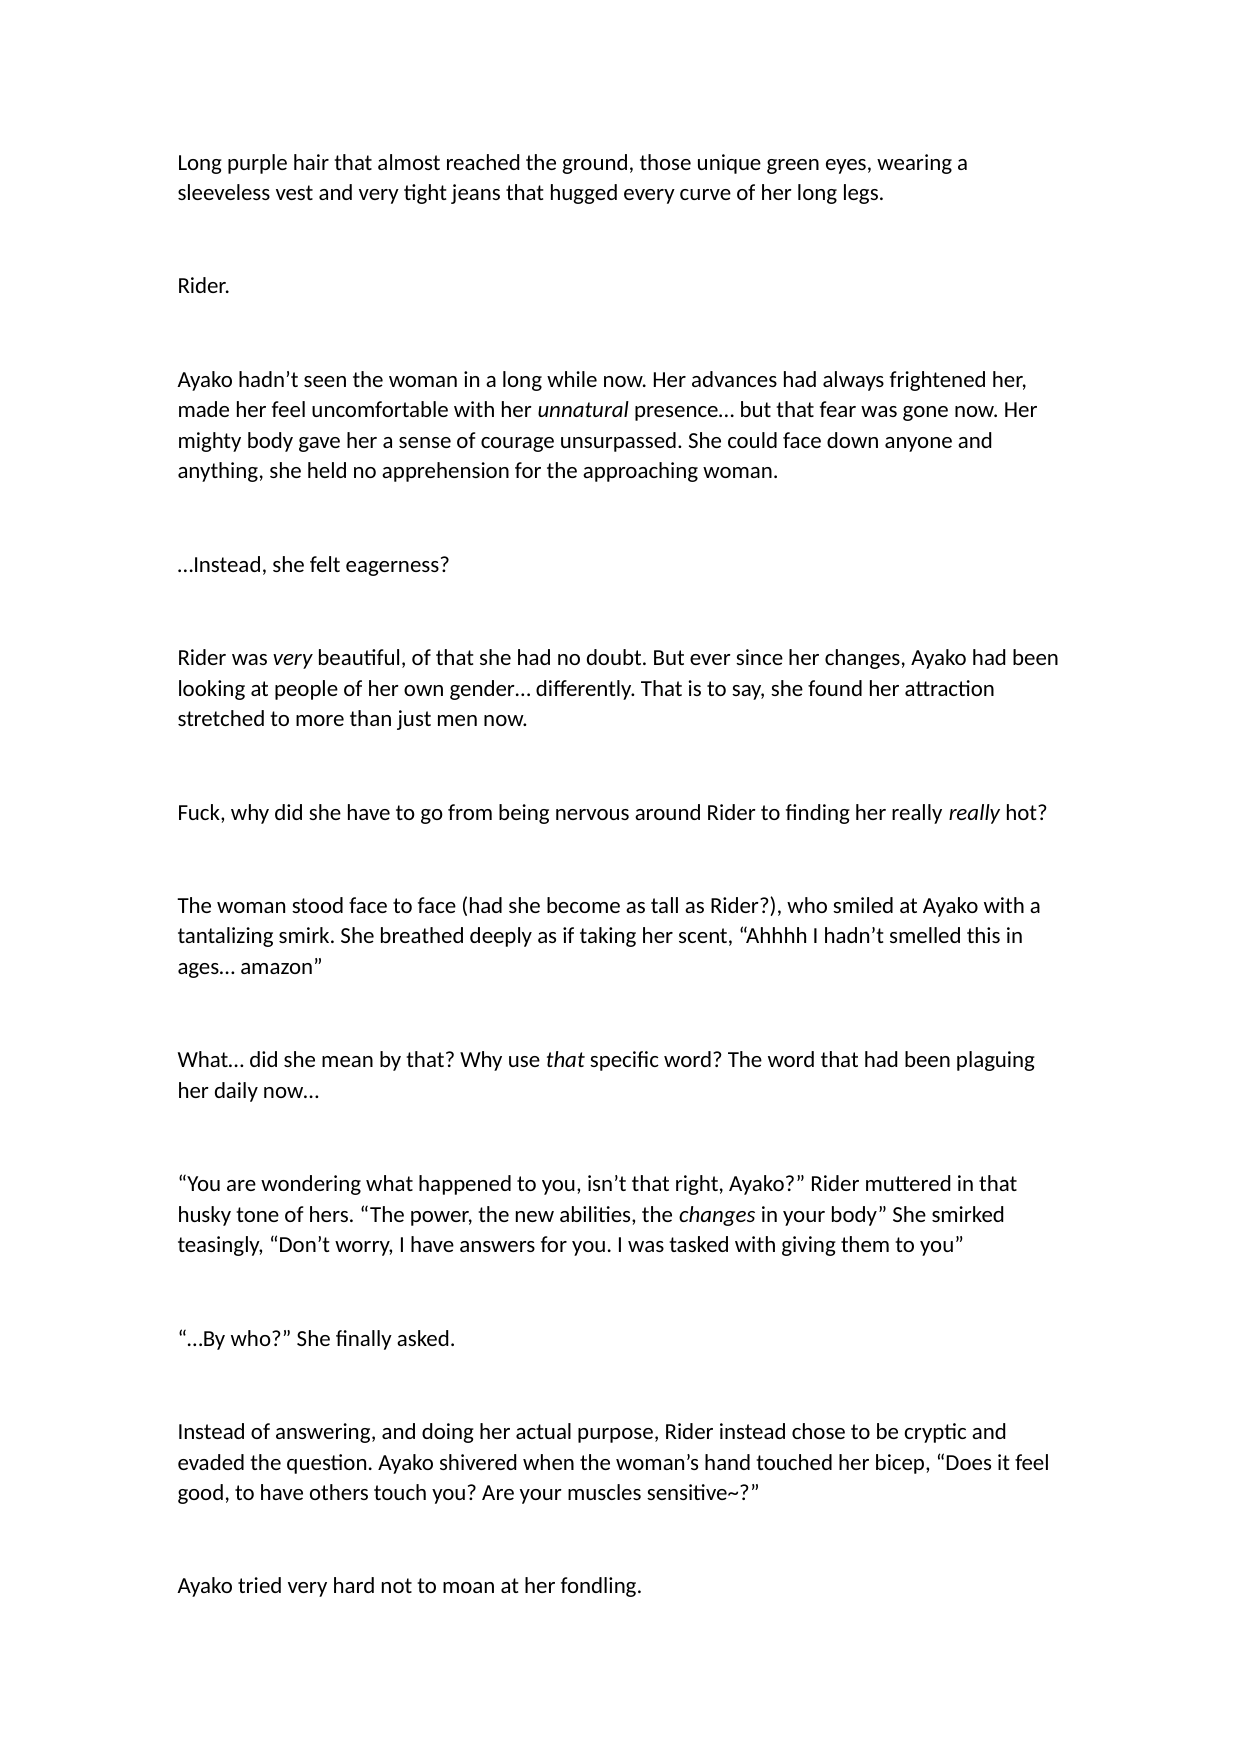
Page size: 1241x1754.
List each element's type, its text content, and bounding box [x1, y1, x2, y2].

text Ayako hadn’t seen the woman in a long while now. Her advances had always frightened her, made her feel uncomfortable with her unnatural presence… but that fear was gone now. Her mighty body gave her a sense of courage unsurpassed. She could face down anyone and anything, she held no apprehension for the approaching woman. [177, 365, 1063, 484]
text Instead of answering, and doing her actual purpose, Rider instead chose to be cryptic and evaded the question. Ayako shivered when the woman’s hand touched her bicep, “Does it feel good, to have others touch you? Are your muscles sensitive~?” [177, 1417, 1063, 1506]
text “…By who?” She finally asked. [177, 1324, 1063, 1352]
text The woman stood face to face (had she become as tall as Rider?), who smiled at Ayako with a tantalizing smirk. She breathed deeply as if taking her scent, “Ahhhh I hadn’t smelled this in ages… amazon” [177, 891, 1063, 980]
text Ayako tried very hard not to moan at her fondling. [177, 1572, 1063, 1599]
text Rider was very beautiful, of that she had no doubt. But ever since her changes, Ayako had been looking at people of her own gender… differently. That is to say, she found her attraction stretched to more than just men now. [177, 643, 1063, 732]
text Long purple hair that almost reached the ground, those unique green eyes, wearing a sleeveless vest and very tight jeans that hugged every curve of her long legs. [177, 148, 1063, 206]
text “You are wondering what happened to you, isn’t that right, Ayako?” Rider muttered in that husky tone of hers. “The power, the new abilities, the changes in your body” She smirked teasingly, “Don’t worry, I have answers for you. I was tasked with giving them to you” [177, 1169, 1063, 1258]
text Fuck, why did she have to go from being nervous around Rider to finding her really really hot? [177, 798, 1063, 826]
text What… did she mean by that? Why use that specific word? The word that had been plaguing her daily now… [177, 1046, 1063, 1104]
text Rider. [177, 272, 1063, 299]
text …Instead, she felt eagerness? [177, 550, 1063, 578]
